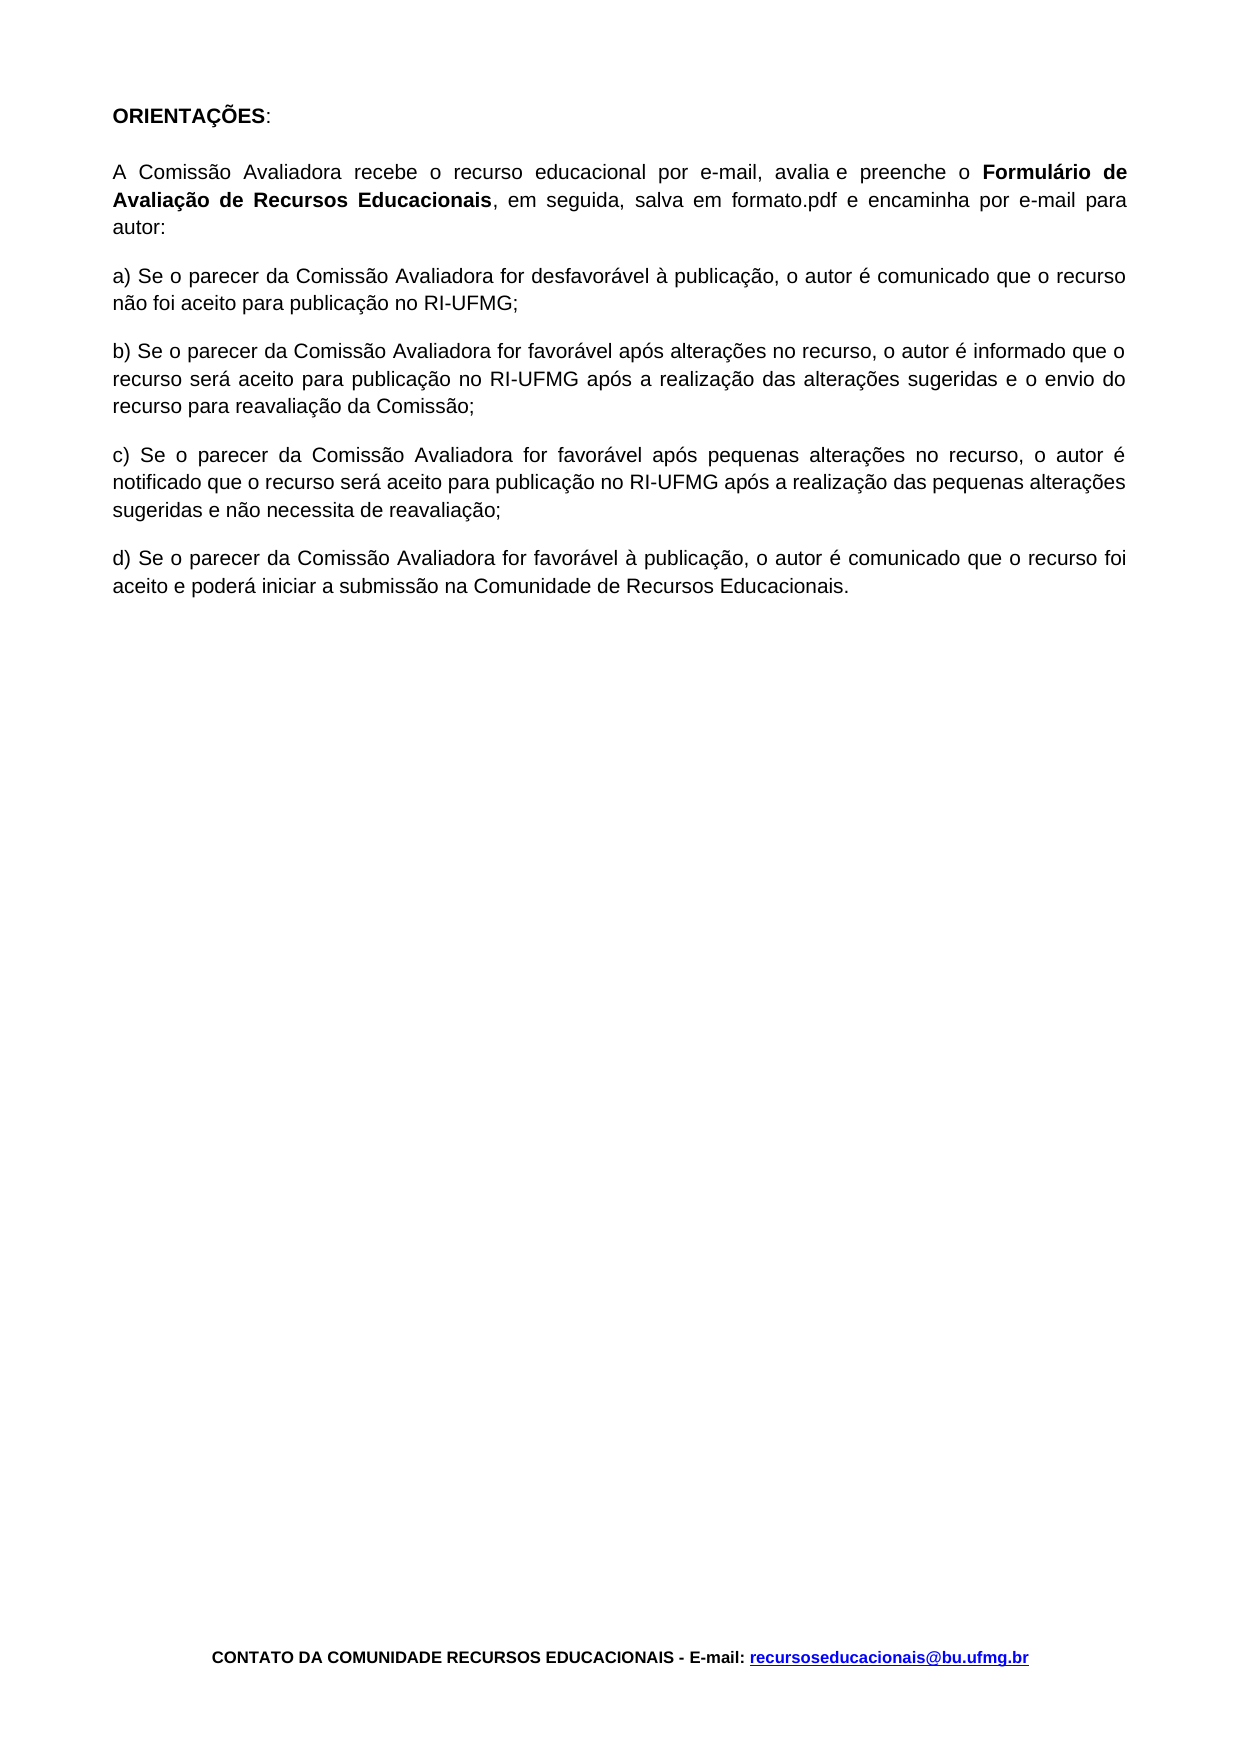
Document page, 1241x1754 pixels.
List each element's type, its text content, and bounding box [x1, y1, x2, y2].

text Orientações: [112, 103, 1128, 127]
text A Comissão Avaliadora recebe o recurso educacional por e-mail, avalia e preenche o Formulário de Avaliação de Recursos Educacionais, em seguida, salva em formato.pdf e encaminha por e-mail para autor: [112, 160, 1128, 239]
text b) Se o parecer da Comissão Avaliadora for favorável após alterações no recurso, o autor é informado que o recurso será aceito para publicação no RI-UFMG após a realização das alterações sugeridas e o envio do recurso para reavaliação da Comissão; [112, 339, 1128, 418]
text a) Se o parecer da Comissão Avaliadora for desfavorável à publicação, o autor é comunicado que o recurso não foi aceito para publicação no RI-UFMG; [112, 263, 1128, 315]
text c) Se o parecer da Comissão Avaliadora for favorável após pequenas alterações no recurso, o autor é notificado que o recurso será aceito para publicação no RI-UFMG após a realização das pequenas alterações sugeridas e não necessita de reavaliação; [112, 443, 1128, 522]
text d) Se o parecer da Comissão Avaliadora for favorável à publicação, o autor é comunicado que o recurso foi aceito e poderá iniciar a submissão na Comunidade de Recursos Educacionais. [112, 546, 1128, 597]
